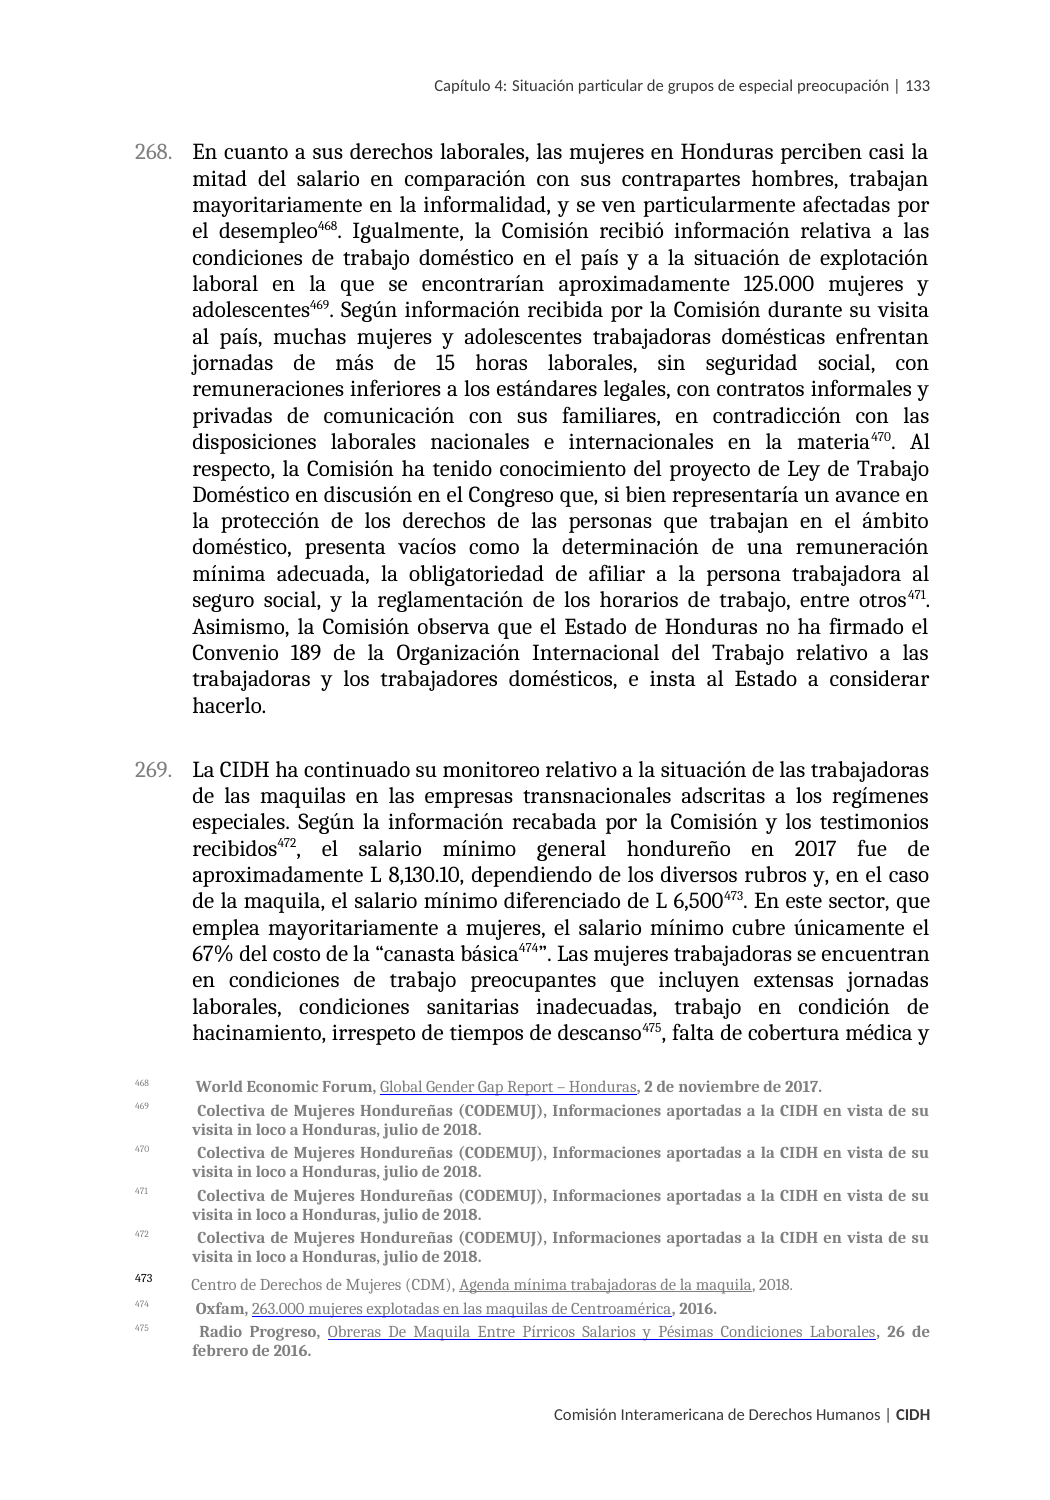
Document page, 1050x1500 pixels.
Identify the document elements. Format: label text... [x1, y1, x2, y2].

text La CIDH ha continuado su monitoreo relativo a la situación de las trabajadoras de las maquilas en las empresas transnacionales adscritas a los regímenes especiales. Según la información recabada por la Comisión y los testimonios recibidos, el salario mínimo general hondureño en 2017 fue de aproximadamente L 8,130.10, dependiendo de los diversos rubros y, en el caso de la maquila, el salario mínimo diferenciado de L 6,500. En este sector, que emplea mayoritariamente a mujeres, el salario mínimo cubre únicamente el 67% del costo de la “canasta básica”. Las mujeres trabajadoras se encuentran en condiciones de trabajo preocupantes que incluyen extensas jornadas laborales, condiciones sanitarias inadecuadas, trabajo en condición de hacinamiento, irrespeto de tiempos de descanso, falta de cobertura médica y social y despidos abusivos, condiciones exponen a las mujeres trabajadoras a graves afectaciones físicas y psicológicas. Además, la problemática de las condiciones laborales, se agrega la de las pocas oportunidades de ascenso presentadas a las mujeres, basadas en estereotipos de género discriminatorios “haciéndoles saber casi de inmediato que no ascenderán de posición [por] tener familias e hijos que atender o por no poder tomar decisiones o realizar el trabajo de manera adecuada debido a esos días del mes”. Aunado a lo anterior, la Comisión advierte igualmente las informaciones relacionadas a violencia cometida contra mujeres trabajadoras en maquilas. Por ejemplo, un estudio sobre las rutas para el acceso a la justicia laboral en la industria de maquila, la violencia laboral se expresa mediante gritos, insultos, golpes, empujones, jalones de orejas y humillaciones. [135, 756, 930, 1046]
text En cuanto a sus derechos laborales, las mujeres en Honduras perciben casi la mitad del salario en comparación con sus contrapartes hombres, trabajan mayoritariamente en la informalidad, y se ven particularmente afectadas por el desempleo. Igualmente, la Comisión recibió información relativa a las condiciones de trabajo doméstico en el país y a la situación de explotación laboral en la que se encontrarían aproximadamente 125.000 mujeres y adolescentes. Según información recibida por la Comisión durante su visita al país, muchas mujeres y adolescentes trabajadoras domésticas enfrentan jornadas de más de 15 horas laborales, sin seguridad social, con remuneraciones inferiores a los estándares legales, con contratos informales y privadas de comunicación con sus familiares, en contradicción con las disposiciones laborales nacionales e internacionales en la materia. Al respecto, la Comisión ha tenido conocimiento del proyecto de Ley de Trabajo Doméstico en discusión en el Congreso que, si bien representaría un avance en la protección de los derechos de las personas que trabajan en el ámbito doméstico, presenta vacíos como la determinación de una remuneración mínima adecuada, la obligatoriedad de afiliar a la persona trabajadora al seguro social, y la reglamentación de los horarios de trabajo, entre otros. Asimismo, la Comisión observa que el Estado de Honduras no ha firmado el Convenio 189 de la Organización Internacional del Trabajo relativo a las trabajadoras y los trabajadores domésticos, e insta al Estado a considerar hacerlo. [135, 139, 930, 719]
